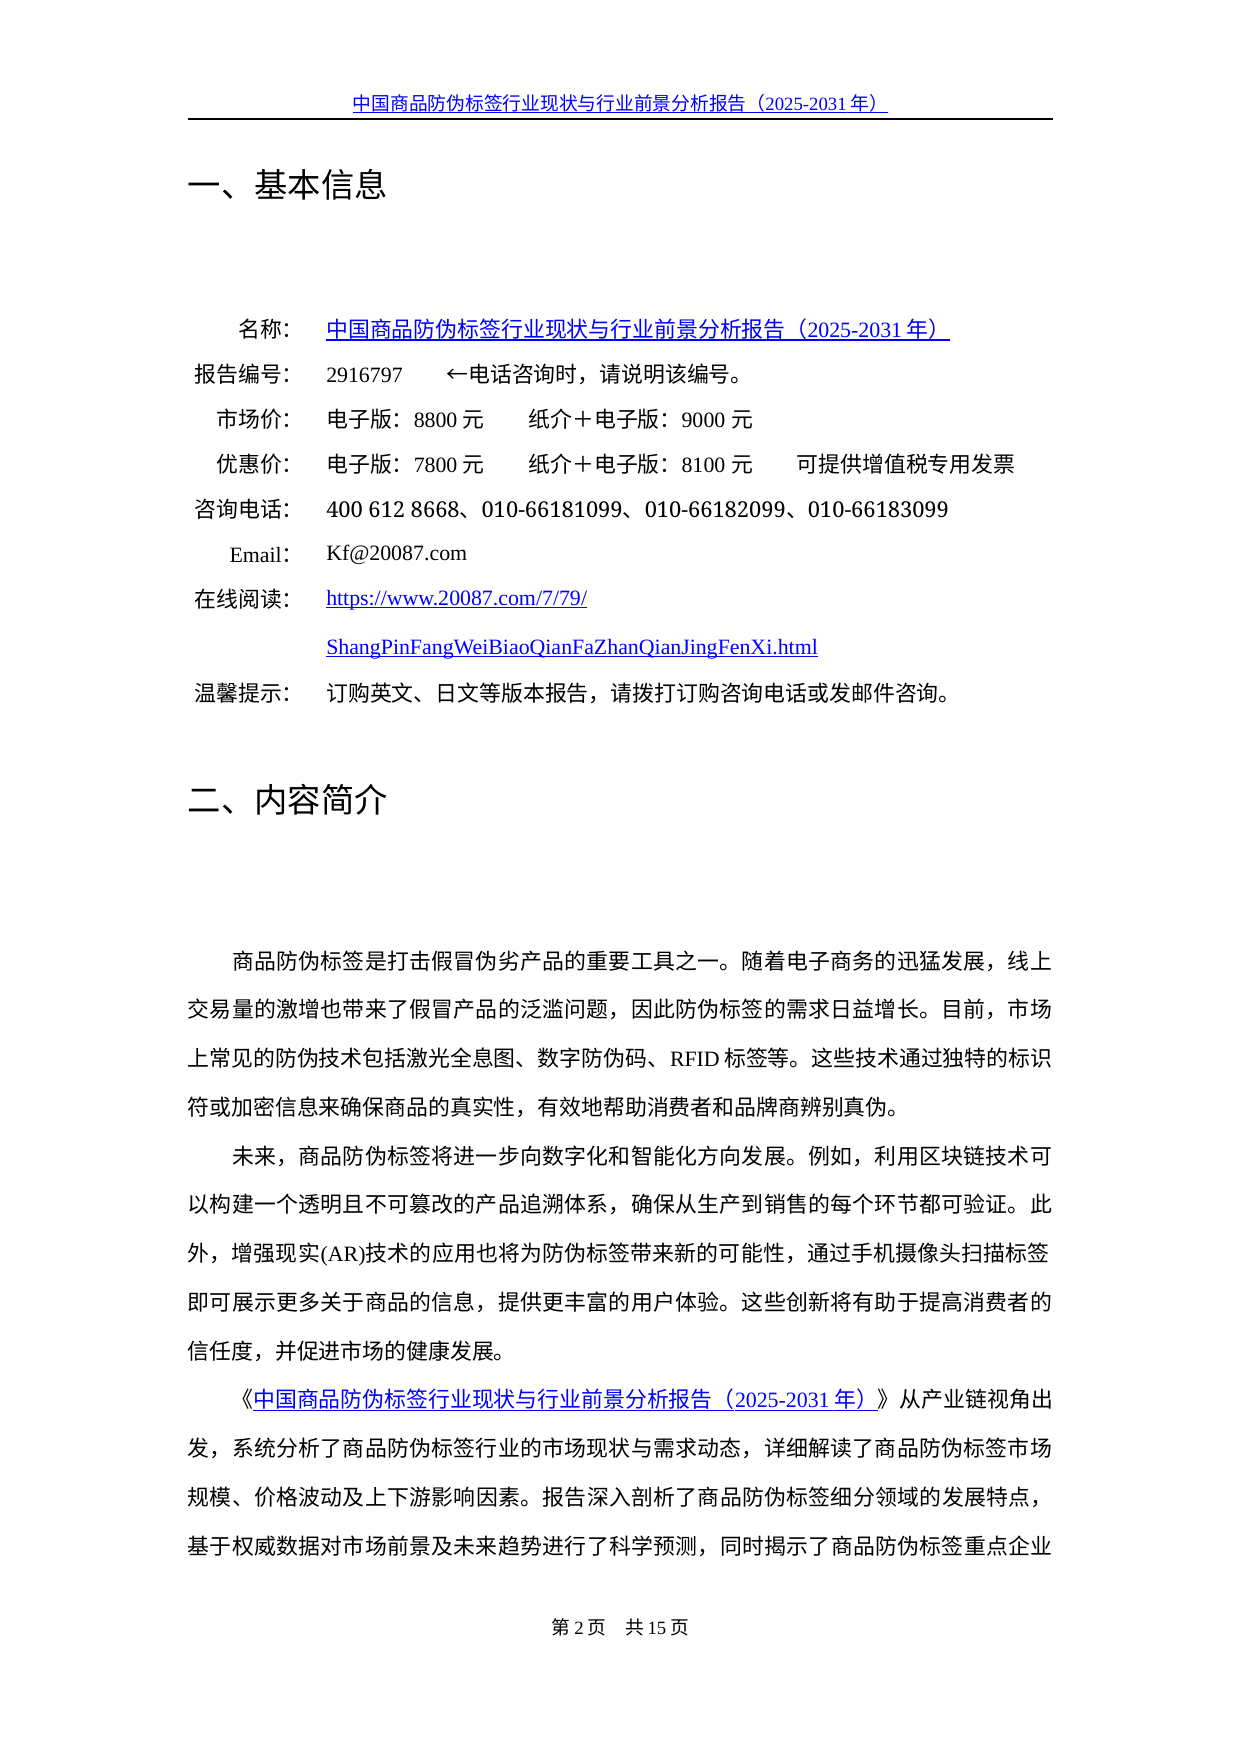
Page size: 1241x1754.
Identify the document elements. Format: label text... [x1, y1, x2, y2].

table_cell 在线阅读： [167, 582, 315, 675]
table_header 中国商品防伪标签行业现状与行业前景分析报告（2025-2031年） [315, 312, 1073, 357]
table_cell 报告编号： [167, 357, 315, 402]
table_cell 市场价： [167, 402, 315, 447]
table_cell Email： [167, 537, 315, 582]
table_header 名称： [167, 312, 315, 357]
title 二、内容简介 [187, 766, 1053, 831]
table_cell 电子版：8800 元 纸介＋电子版：9000 元 [315, 402, 1073, 447]
table_cell 温馨提示： [167, 675, 315, 720]
table_cell 400 612 8668、010-66181099、010-66182099、010-66183099 [315, 492, 1073, 537]
table_cell 订购英文、日文等版本报告，请拨打订购咨询电话或发邮件咨询。 [315, 675, 1073, 720]
table_cell 咨询电话： [167, 492, 315, 537]
table_cell Kf@20087.com [315, 537, 1073, 582]
table_cell 电子版：7800 元 纸介＋电子版：8100 元 可提供增值税专用发票 [315, 447, 1073, 492]
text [187, 943, 1053, 1561]
table_cell 2916797 ←电话咨询时，请说明该编号。 [315, 357, 1073, 402]
table_cell 优惠价： [167, 447, 315, 492]
table_cell [315, 582, 1073, 675]
title 一、基本信息 [187, 150, 1053, 215]
